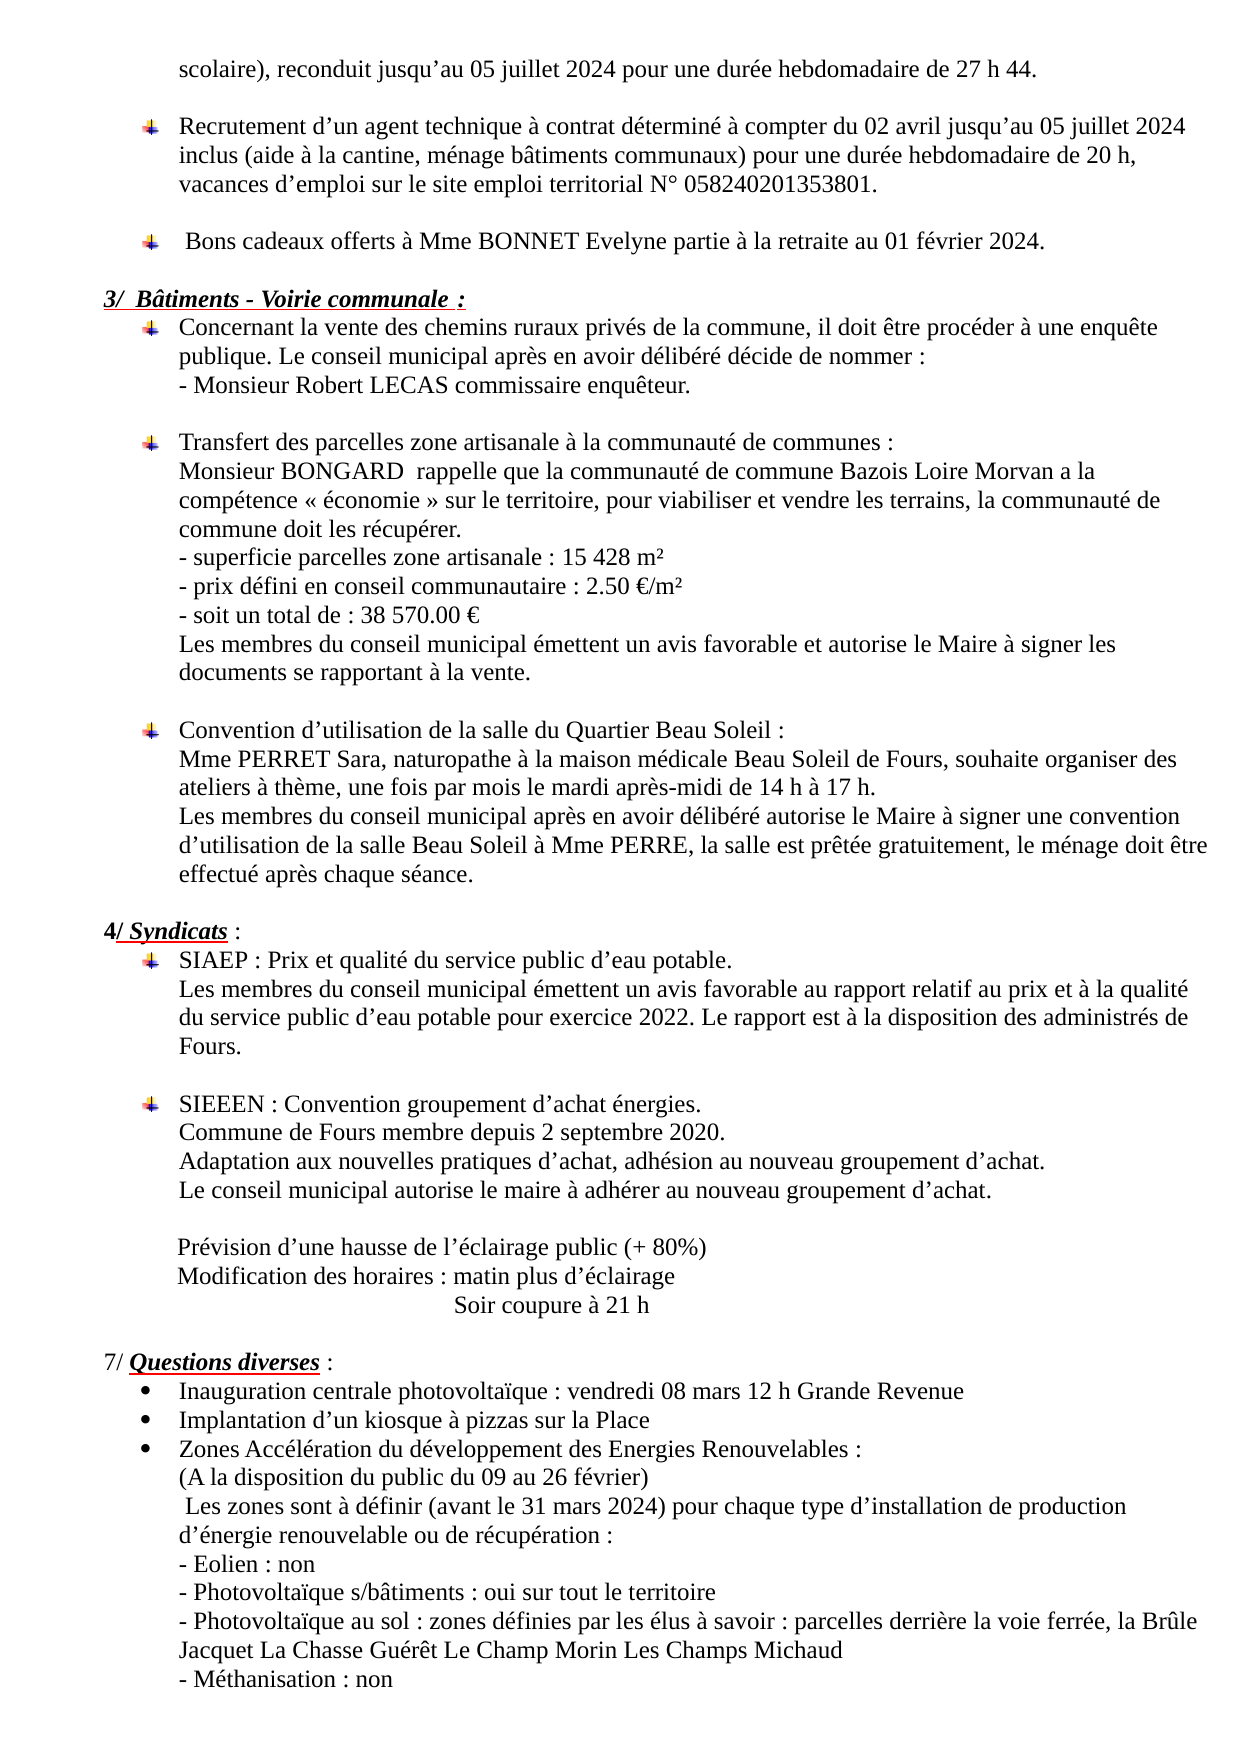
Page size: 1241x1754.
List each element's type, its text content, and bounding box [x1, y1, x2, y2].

text 3/ Bâtiments - Voirie communale : [103, 284, 1211, 312]
list Les membres du conseil municipal après en avoir délibéré autorise le Maire à signer une convention d’utilisation de la salle Beau Soleil à Mme PERRE, la salle est prêtée gratuitement, le ménage doit être effectué après chaque séance. [178, 801, 1211, 887]
list Inauguration centrale photovoltaïque : vendredi 08 mars 12 h Grande Revenue [141, 1376, 1211, 1405]
list Implantation d’un kiosque à pizzas sur la Place [141, 1405, 1211, 1434]
list SIAEP : Prix et qualité du service public d’eau potable. [141, 945, 1211, 974]
picture [142, 434, 159, 451]
list Adaptation aux nouvelles pratiques d’achat, adhésion au nouveau groupement d’achat. [178, 1146, 1211, 1175]
picture [142, 118, 159, 135]
list - Photovoltaïque s/bâtiments : oui sur tout le territoire [178, 1577, 1211, 1606]
list Concernant la vente des chemins ruraux privés de la commune, il doit être procéder à une enquête publique. Le conseil municipal après en avoir délibéré décide de nommer : [141, 312, 1211, 370]
text - Monsieur Robert LECAS commissaire enquêteur. [178, 370, 1211, 399]
text 4/ Syndicats : [103, 916, 1211, 945]
list SIEEEN : Convention groupement d’achat énergies. [141, 1089, 1211, 1117]
text - Eolien : non [178, 1549, 1211, 1577]
text Soir coupure à 21 h [103, 1290, 1211, 1319]
picture [142, 951, 159, 969]
text - superficie parcelles zone artisanale : 15 428 m² [178, 542, 1211, 571]
list Transfert des parcelles zone artisanale à la communauté de communes : [141, 427, 1211, 456]
text Les membres du conseil municipal émettent un avis favorable et autorise le Maire à signer les documents se rapportant à la vente. [178, 629, 1211, 686]
list Monsieur BONGARD rappelle que la communauté de commune Bazois Loire Morvan a la compétence « économie » sur le territoire, pour viabiliser et vendre les terrains, la communauté de commune doit les récupérer. [178, 456, 1211, 542]
picture [142, 319, 159, 336]
list Les membres du conseil municipal émettent un avis favorable au rapport relatif au prix et à la qualité du service public d’eau potable pour exercice 2022. Le rapport est à la disposition des administrés de Fours. [178, 974, 1211, 1060]
text Modification des horaires : matin plus d’éclairage [103, 1261, 1211, 1290]
picture [142, 721, 159, 739]
text Prévision d’une hausse de l’éclairage public (+ 80%) [103, 1232, 1211, 1261]
list Le conseil municipal autorise le maire à adhérer au nouveau groupement d’achat. [178, 1175, 1211, 1204]
list - Méthanisation : non [178, 1664, 1211, 1692]
list Commune de Fours membre depuis 2 septembre 2020. [178, 1117, 1211, 1146]
picture [142, 1095, 159, 1112]
text - soit un total de : 38 570.00 € [178, 600, 1211, 629]
list (A la disposition du public du 09 au 26 février) [178, 1462, 1211, 1491]
list Mme PERRET Sara, naturopathe à la maison médicale Beau Soleil de Fours, souhaite organiser des ateliers à thème, une fois par mois le mardi après-midi de 14 h à 17 h. [178, 744, 1211, 801]
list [141, 54, 1211, 82]
list Zones Accélération du développement des Energies Renouvelables : [141, 1434, 1211, 1462]
text - prix défini en conseil communautaire : 2.50 €/m² [178, 571, 1211, 600]
list Les zones sont à définir (avant le 31 mars 2024) pour chaque type d’installation de production d’énergie renouvelable ou de récupération : [178, 1491, 1211, 1549]
list Recrutement d’un agent technique à contrat déterminé à compter du 02 avril jusqu’au 05 juillet 2024 inclus (aide à la cantine, ménage bâtiments communaux) pour une durée hebdomadaire de 20 h, vacances d’emploi sur le site emploi territorial N° 058240201353801. [141, 111, 1211, 197]
list - Photovoltaïque au sol : zones définies par les élus à savoir : parcelles derrière la voie ferrée, la Brûle Jacquet La Chasse Guérêt Le Champ Morin Les Champs Michaud [178, 1606, 1211, 1664]
picture [142, 233, 159, 250]
text 7/ Questions diverses : [103, 1347, 1211, 1376]
list Convention d’utilisation de la salle du Quartier Beau Soleil : [141, 715, 1211, 744]
list Bons cadeaux offerts à Mme BONNET Evelyne partie à la retraite au 01 février 2024. [141, 226, 1211, 255]
